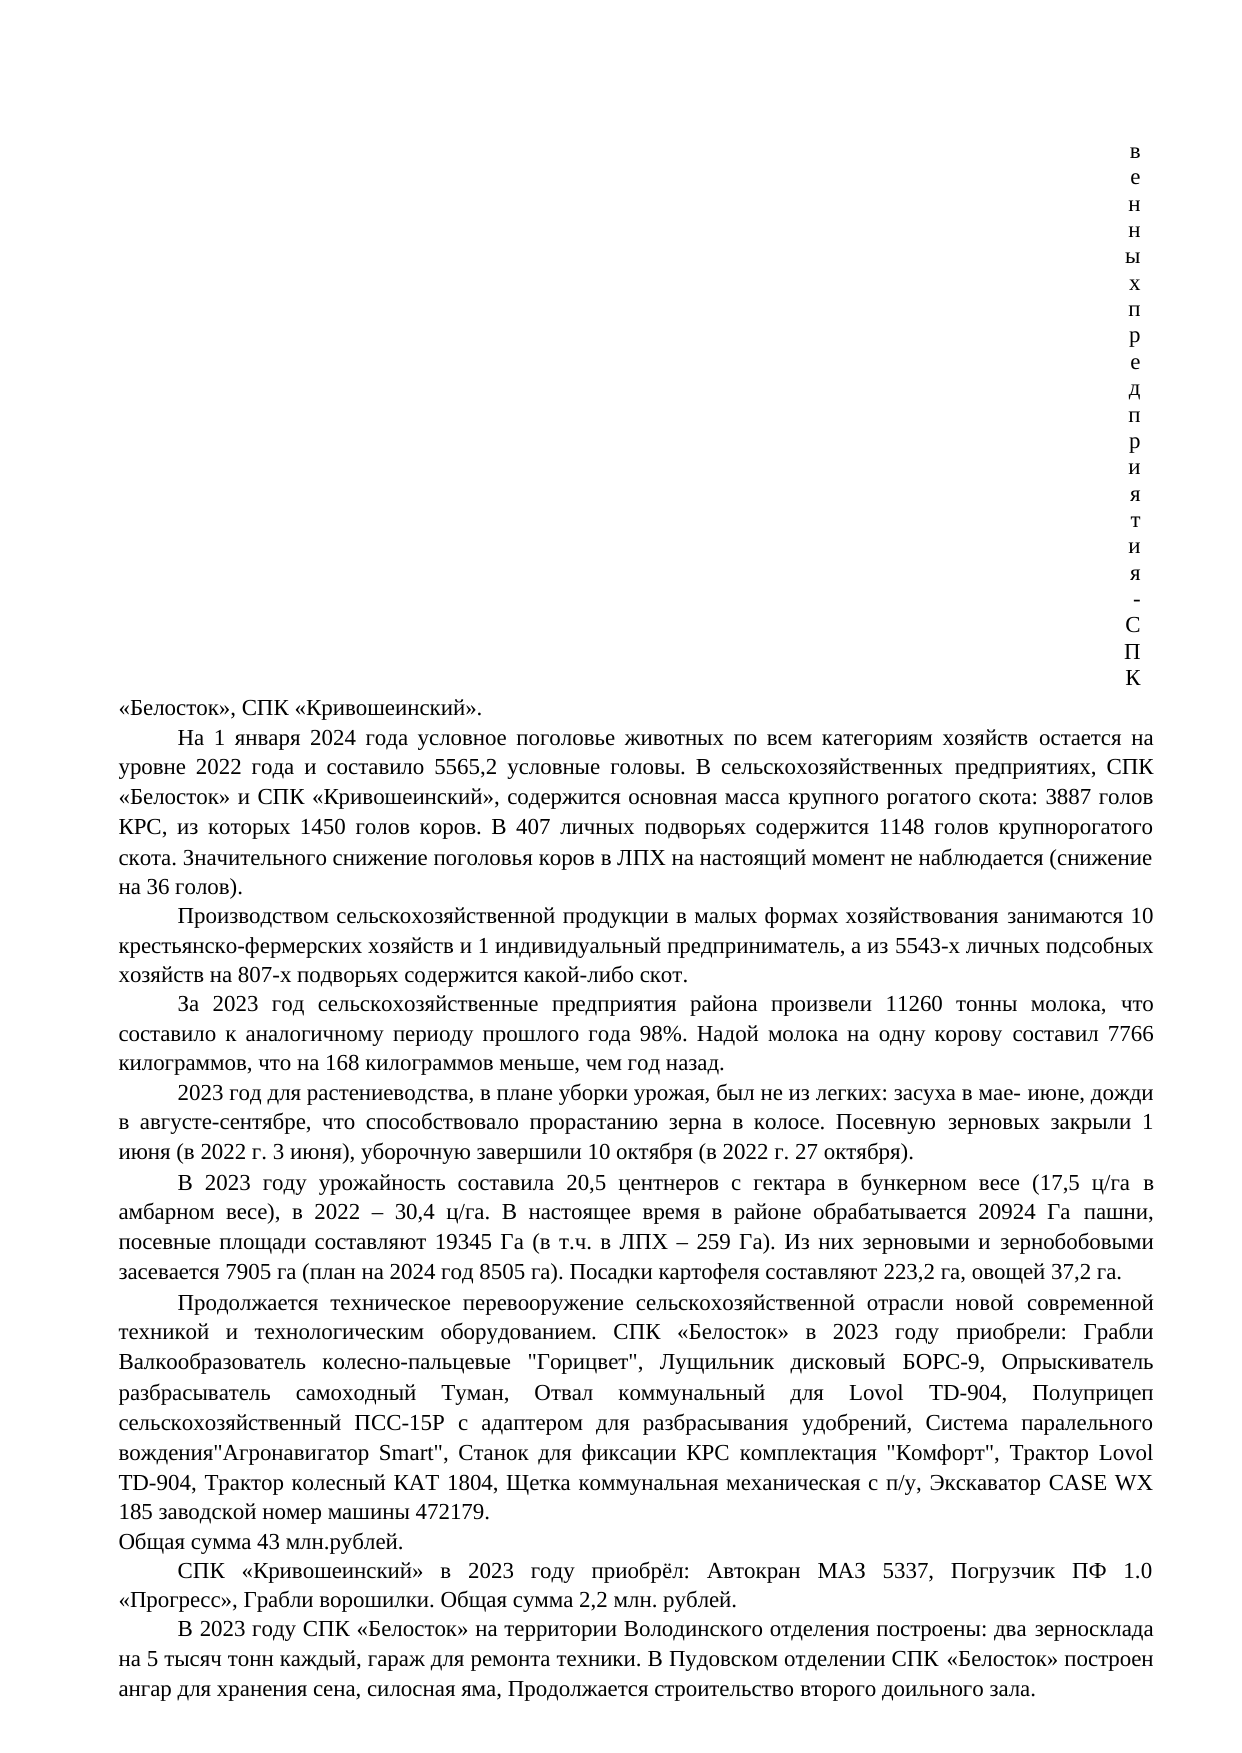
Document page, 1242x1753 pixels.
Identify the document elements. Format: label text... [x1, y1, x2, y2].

text «Белосток», СПК «Кривошеинский». [118, 694, 1154, 720]
text Общая сумма 43 млн.рублей. [118, 1528, 432, 1554]
text За 2023 год сельскохозяйственные предприятия района произвели 11260 тонны молока, что составило к аналогичному периоду прошлого года 98%. Надой молока на одну корову составил 7766 килограммов, что на 168 килограммов меньше, чем год назад. [118, 990, 1154, 1075]
text На 1 января 2024 года условное поголовье животных по всем категориям хозяйств остается на уровне 2022 года и составило 5565,2 условные головы. В сельскохозяйственных предприятиях, СПК «Белосток» и СПК «Кривошеинский», содержится основная масса крупного рогатого скота: 3887 голов КРС, из которых 1450 голов коров. В 407 личных подворьях содержится 1148 голов крупнорогатого скота. Значительного снижение поголовья коров в ЛПХ на настоящий момент не наблюдается (снижение на 36 голов). [118, 723, 1154, 899]
text 2023 год для растениеводства, в плане уборки урожая, был не из легких: засуха в мае- июне, дожди в августе-сентябре, что способствовало прорастанию зерна в колосе. Посевную зерновых закрыли 1 июня (в 2022 г. 3 июня), уборочную завершили 10 октября (в 2022 г. 27 октября). [118, 1078, 1154, 1165]
text В 2023 году СПК «Белосток» на территории Володинского отделения построены: два зерносклада на 5 тысяч тонн каждый, гараж для ремонта техники. В Пудовском отделении СПК «Белосток» построен ангар для хранения сена, силосная яма, Продолжается строительство второго доильного зала. [118, 1615, 1154, 1702]
text В 2023 году урожайность составила 20,5 центнеров с гектара в бункерном весе (17,5 ц/га в амбарном весе), в 2022 – 30,4 ц/га. В настоящее время в районе обрабатывается 20924 Га пашни, посевные площади составляют 19345 Га (в т.ч. в ЛПХ – 259 Га). Из них зерновыми и зернобобовыми засевается 7905 га (план на 2024 год 8505 га). Посадки картофеля составляют 223,2 га, овощей 37,2 га. [118, 1168, 1154, 1286]
text СПК «Кривошеинский» в 2023 году приобрёл: Автокран МАЗ 5337, Погрузчик ПФ 1.0 «Прогресс», Грабли ворошилки. Общая сумма 2,2 млн. рублей. [118, 1557, 1154, 1612]
text Производством сельскохозяйственной продукции в малых формах хозяйствования занимаются 10 крестьянско-фермерских хозяйств и 1 индивидуальный предприниматель, а из 5543-х личных подсобных хозяйств на 807-х подворьях содержится какой-либо скот. [118, 902, 1154, 987]
text Продолжается техническое перевооружение сельскохозяйственной отрасли новой современной техникой и технологическим оборудованием. СПК «Белосток» в 2023 году приобрели: Грабли Валкообразователь колесно-пальцевые "Горицвет", Лущильник дисковый БОРС-9, Опрыскиватель разбрасыватель самоходный Туман, Отвал коммунальный для Lovol TD-904, Полуприцеп сельскохозяйственный ПСС-15Р с адаптером для разбрасывания удобрений, Система паралельного вождения"Агронавигатор Smart", Станок для фиксации КРС комплектация "Комфорт", Трактор Lovol TD-904, Трактор колесный КАТ 1804, Щетка коммунальная механическая с п/у, Экскаватор CASE WX 185 заводской номер машины 472179. [118, 1289, 1154, 1525]
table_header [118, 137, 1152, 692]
